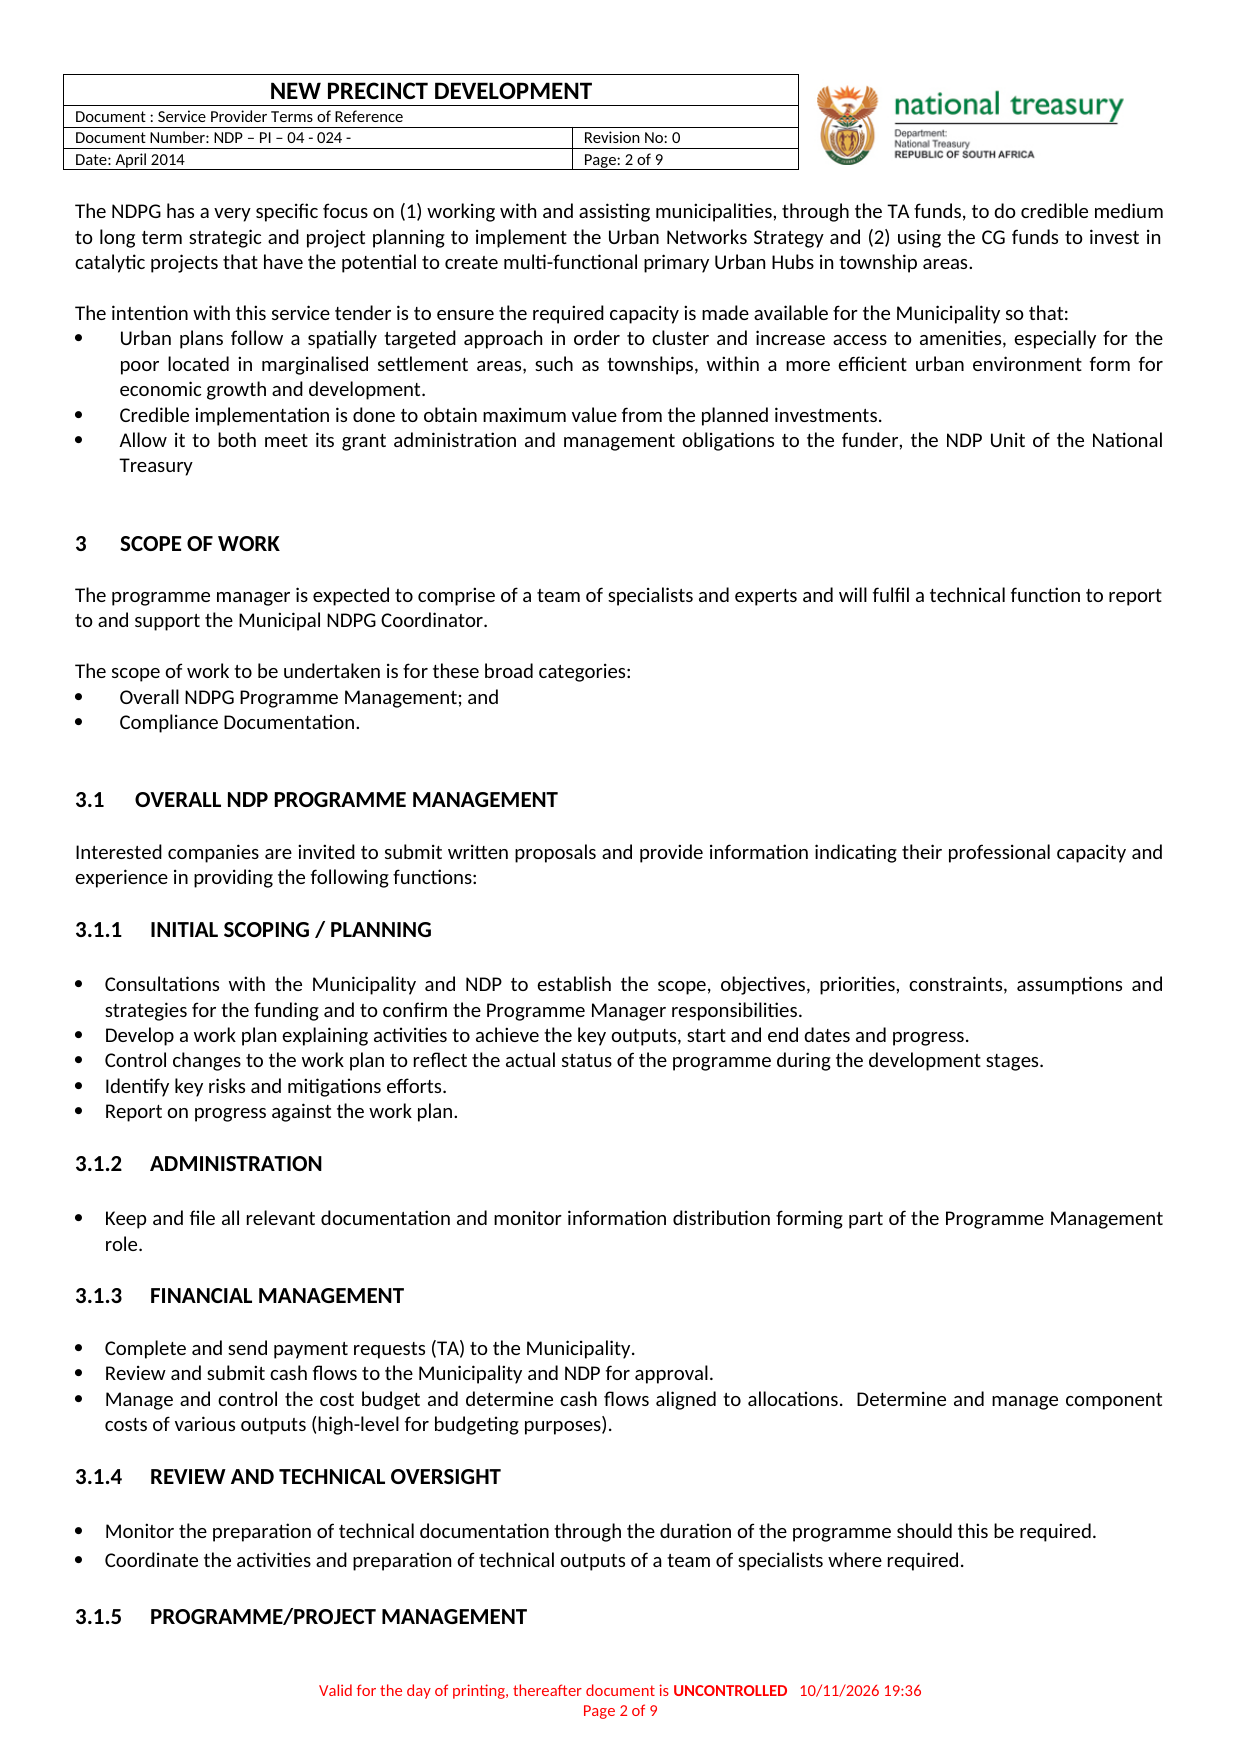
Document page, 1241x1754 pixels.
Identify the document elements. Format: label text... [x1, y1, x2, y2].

text The programme manager is expected to comprise of a team of specialists and experts and will fulfil a technical function to report to and support the Municipal NDPG Coordinator. [75, 582, 1165, 633]
list Administration [75, 1149, 1165, 1177]
list Credible implementation is done to obtain maximum value from the planned investments. [75, 402, 1165, 427]
text The scope of work to be undertaken is for these broad categories: [75, 658, 1165, 684]
list Review and Technical Oversight [75, 1462, 1165, 1490]
list SCOPE OF WORK [75, 529, 1165, 557]
list Identify key risks and mitigations efforts. [75, 1073, 1165, 1098]
list Keep and file all relevant documentation and monitor information distribution forming part of the Programme Management role. [75, 1205, 1165, 1256]
list Consultations with the Municipality and NDP to establish the scope, objectives, priorities, constraints, assumptions and strategies for the funding and to confirm the Programme Manager responsibilities. [75, 971, 1165, 1022]
list Develop a work plan explaining activities to achieve the key outputs, start and end dates and progress. [75, 1022, 1165, 1048]
list Complete and send payment requests (TA) to the Municipality. [75, 1335, 1165, 1360]
list Compliance Documentation. [75, 709, 1165, 735]
text Interested companies are invited to submit written proposals and provide information indicating their professional capacity and experience in providing the following functions: [75, 839, 1165, 890]
list Allow it to both meet its grant administration and management obligations to the funder, the NDP Unit of the National Treasury [75, 427, 1165, 478]
text The intention with this service tender is to ensure the required capacity is made available for the Municipality so that: [75, 300, 1165, 326]
list Urban plans follow a spatially targeted approach in order to cluster and increase access to amenities, especially for the poor located in marginalised settlement areas, such as townships, within a more efficient urban environment form for economic growth and development. [75, 326, 1165, 402]
list Control changes to the work plan to reflect the actual status of the programme during the development stages. [75, 1048, 1165, 1073]
list Initial Scoping / Planning [75, 915, 1165, 943]
list Overall NDPG Programme Management; and [75, 684, 1165, 709]
list Coordinate the activities and preparation of technical outputs of a team of specialists where required. [75, 1547, 1165, 1573]
list Monitor the preparation of technical documentation through the duration of the programme should this be required. [75, 1518, 1165, 1543]
list Manage and control the cost budget and determine cash flows aligned to allocations. Determine and manage component costs of various outputs (high-level for budgeting purposes). [75, 1386, 1165, 1437]
list OVERALL NDP PROGRAMME MANAGEMENT [75, 786, 1165, 814]
list Review and submit cash flows to the Municipality and NDP for approval. [75, 1360, 1165, 1386]
picture [813, 79, 1139, 165]
list Financial Management [75, 1282, 1165, 1309]
list Programme/Project Management [75, 1602, 1165, 1630]
text The NDPG has a very specific focus on (1) working with and assisting municipalities, through the TA funds, to do credible medium to long term strategic and project planning to implement the Urban Networks Strategy and (2) using the CG funds to invest in catalytic projects that have the potential to create multi-functional primary Urban Hubs in township areas. [75, 198, 1165, 275]
list Report on progress against the work plan. [75, 1098, 1165, 1124]
